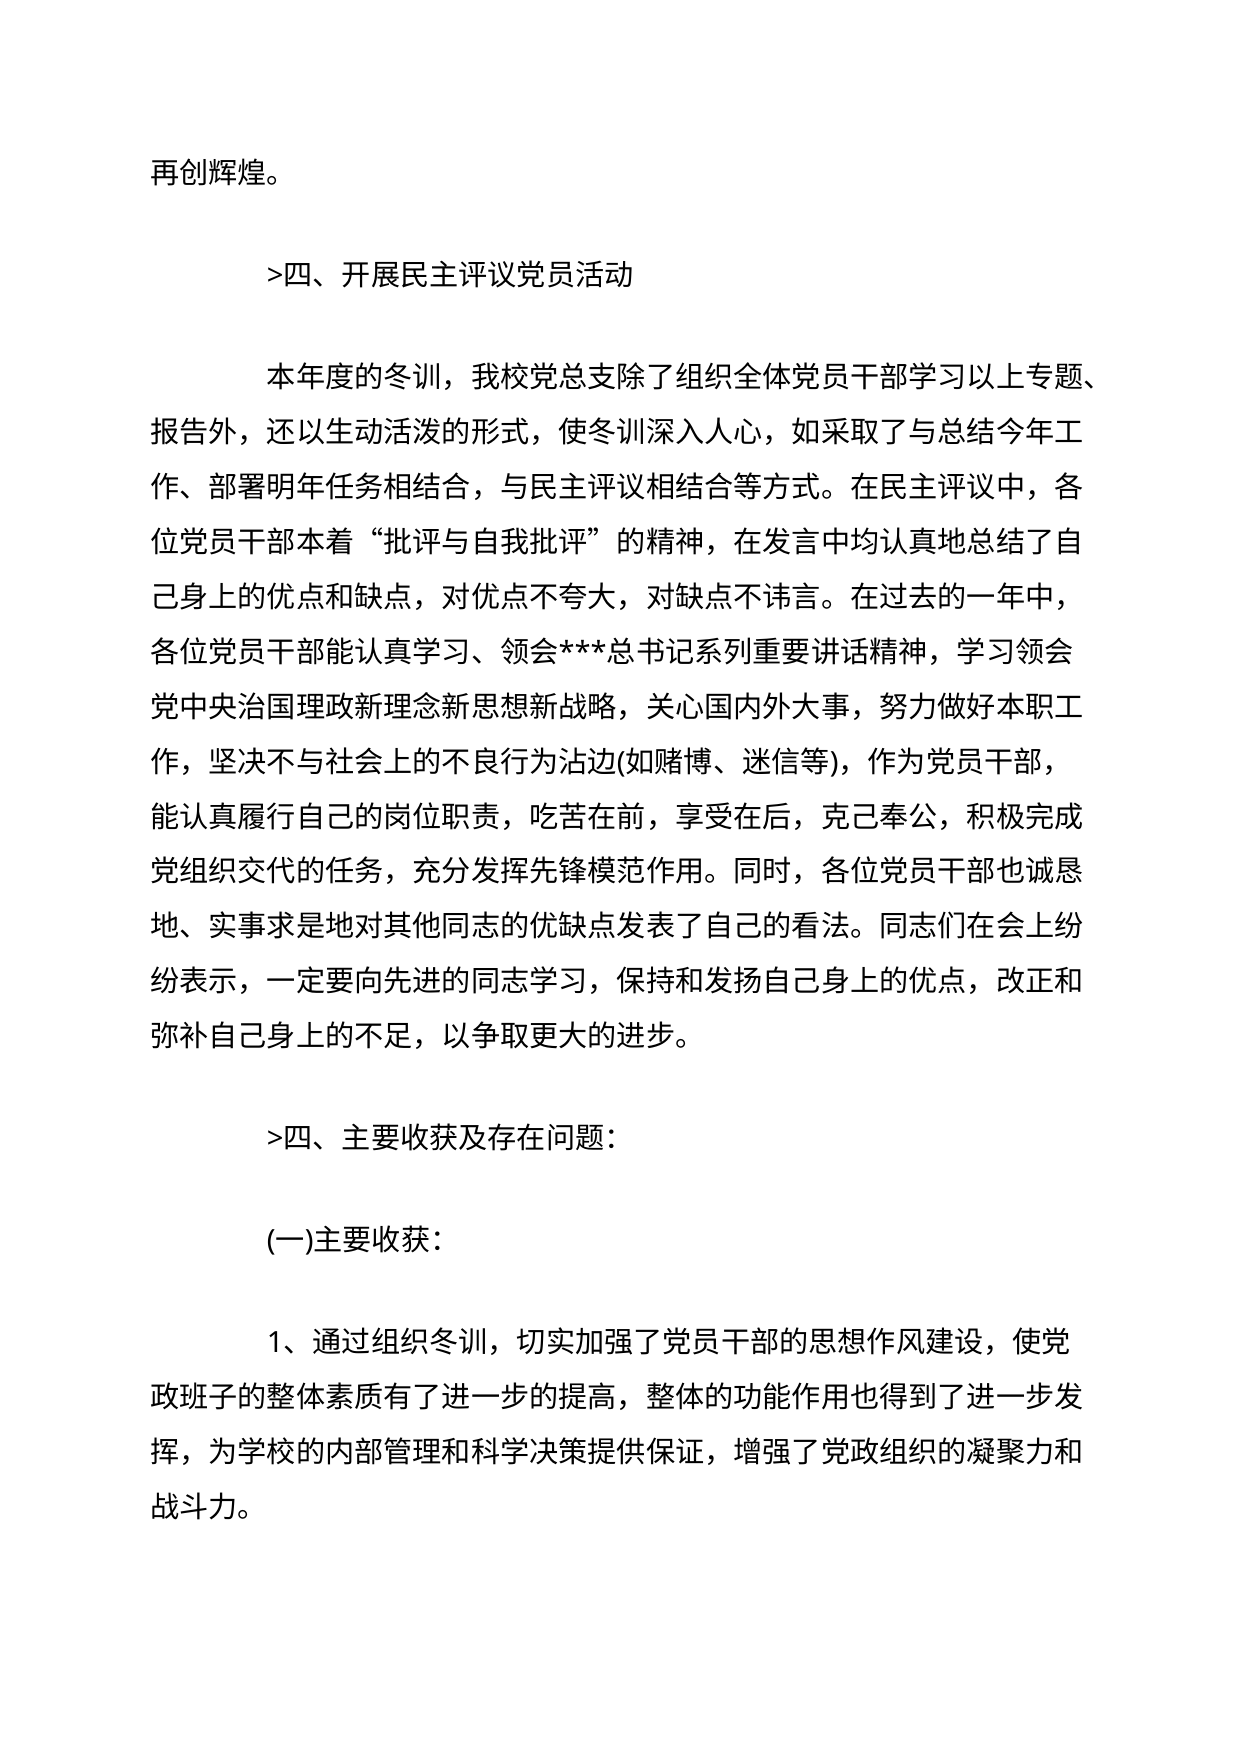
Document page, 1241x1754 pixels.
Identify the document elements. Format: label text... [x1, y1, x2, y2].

text 1、通过组织冬训，切实加强了党员干部的思想作风建设，使党政班子的整体素质有了进一步的提高，整体的功能作用也得到了进一步发挥，为学校的内部管理和科学决策提供保证，增强了党政组织的凝聚力和战斗力。 [150, 1318, 1090, 1526]
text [150, 150, 1090, 192]
text 本年度的冬训，我校党总支除了组织全体党员干部学习以上专题、报告外，还以生动活泼的形式，使冬训深入人心，如采取了与总结今年工作、部署明年任务相结合，与民主评议相结合等方式。在民主评议中，各位党员干部本着“批评与自我批评”的精神，在发言中均认真地总结了自己身上的优点和缺点，对优点不夸大，对缺点不讳言。在过去的一年中，各位党员干部能认真学习、领会***总书记系列重要讲话精神，学习领会党中央治国理政新理念新思想新战略，关心国内外大事，努力做好本职工作，坚决不与社会上的不良行为沾边(如赌博、迷信等)，作为党员干部，能认真履行自己的岗位职责，吃苦在前，享受在后，克己奉公，积极完成党组织交代的任务，充分发挥先锋模范作用。同时，各位党员干部也诚恳地、实事求是地对其他同志的优缺点发表了自己的看法。同志们在会上纷纷表示，一定要向先进的同志学习，保持和发扬自己身上的优点，改正和弥补自己身上的不足，以争取更大的进步。 [150, 354, 1090, 1055]
text (一)主要收获： [150, 1216, 1090, 1259]
text >四、主要收获及存在问题： [150, 1114, 1090, 1157]
text >四、开展民主评议党员活动 [150, 252, 1090, 294]
